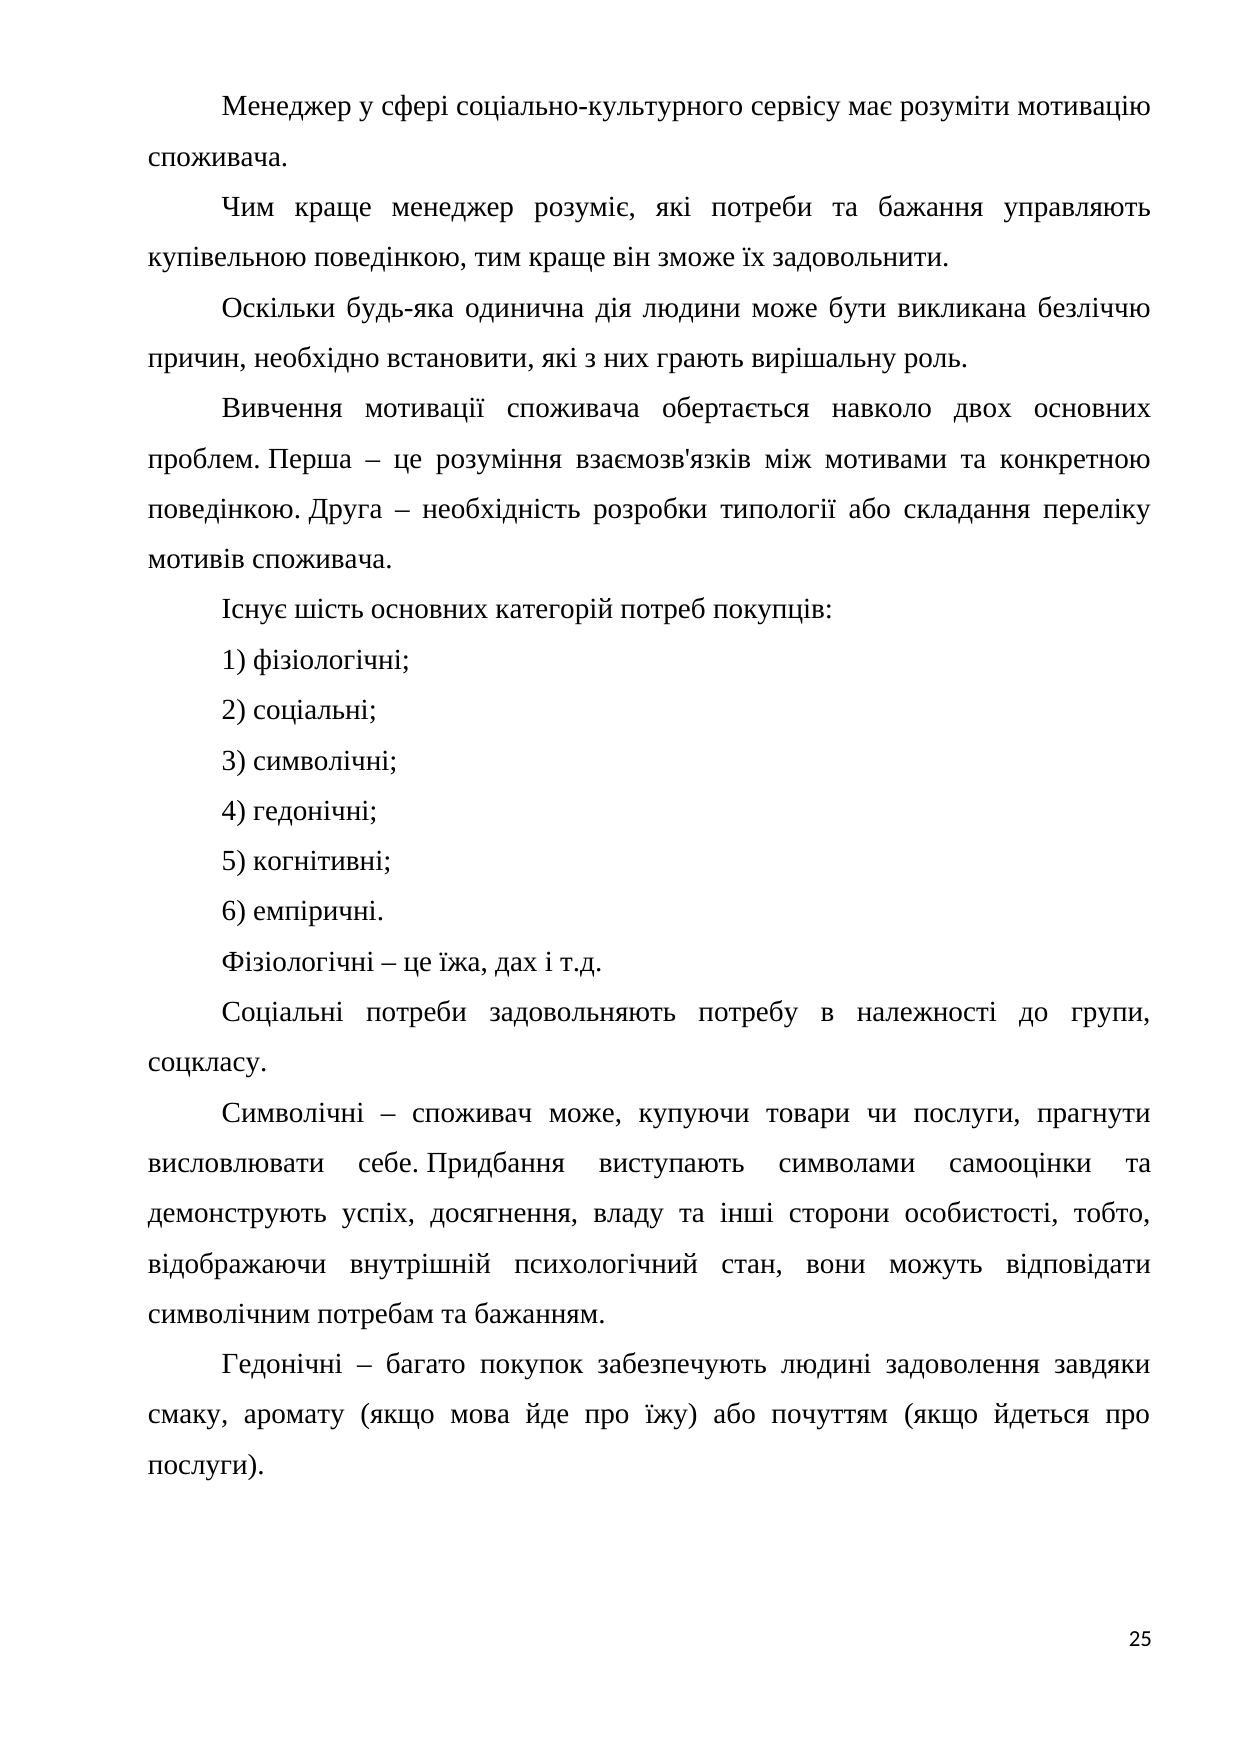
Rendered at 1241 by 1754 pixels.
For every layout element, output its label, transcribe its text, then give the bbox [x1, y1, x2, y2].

text Існує шість основних категорій потреб покупців: [148, 592, 1152, 625]
text 4) гедонічні; [148, 793, 1152, 826]
text 5) когнітивні; [148, 843, 1152, 877]
text Соціальні потреби задовольняють потребу в належності до групи, соцкласу. [148, 994, 1152, 1078]
text 2) соціальні; [148, 692, 1152, 726]
text Символічні – споживач може, купуючи товари чи послуги, прагнути висловлювати себе. Придбання виступають символами самооцінки та демонструють успіх, досягнення, владу та інші сторони особистості, тобто, відображаючи внутрішній психологічний стан, вони можуть відповідати символічним потребам та бажанням. [148, 1095, 1152, 1329]
text Оскільки будь-яка одинична дія людини може бути викликана безліччю причин, необхідно встановити, які з них грають вирішальну роль. [148, 290, 1152, 374]
text Фізіологічні – це їжа, дах і т.д. [148, 944, 1152, 977]
text Вивчення мотивації споживача обертається навколо двох основних проблем. Перша – це розуміння взаємозв'язків між мотивами та конкретною поведінкою. Друга – необхідність розробки типології або складання переліку мотивів споживача. [148, 390, 1152, 575]
text Чим краще менеджер розуміє, які потреби та бажання управляють купівельною поведінкою, тим краще він зможе їх задовольнити. [148, 189, 1152, 273]
text 6) емпіричні. [148, 893, 1152, 927]
text Гедонічні – багато покупок забезпечують людині задоволення завдяки смаку, аромату (якщо мова йде про їжу) або почуттям (якщо йдеться про послуги). [148, 1346, 1152, 1481]
text 3) символічні; [148, 743, 1152, 776]
text Менеджер у сфері соціально-культурного сервісу має розуміти мотивацію споживача. [148, 88, 1152, 172]
text 1) фізіологічні; [148, 642, 1152, 676]
